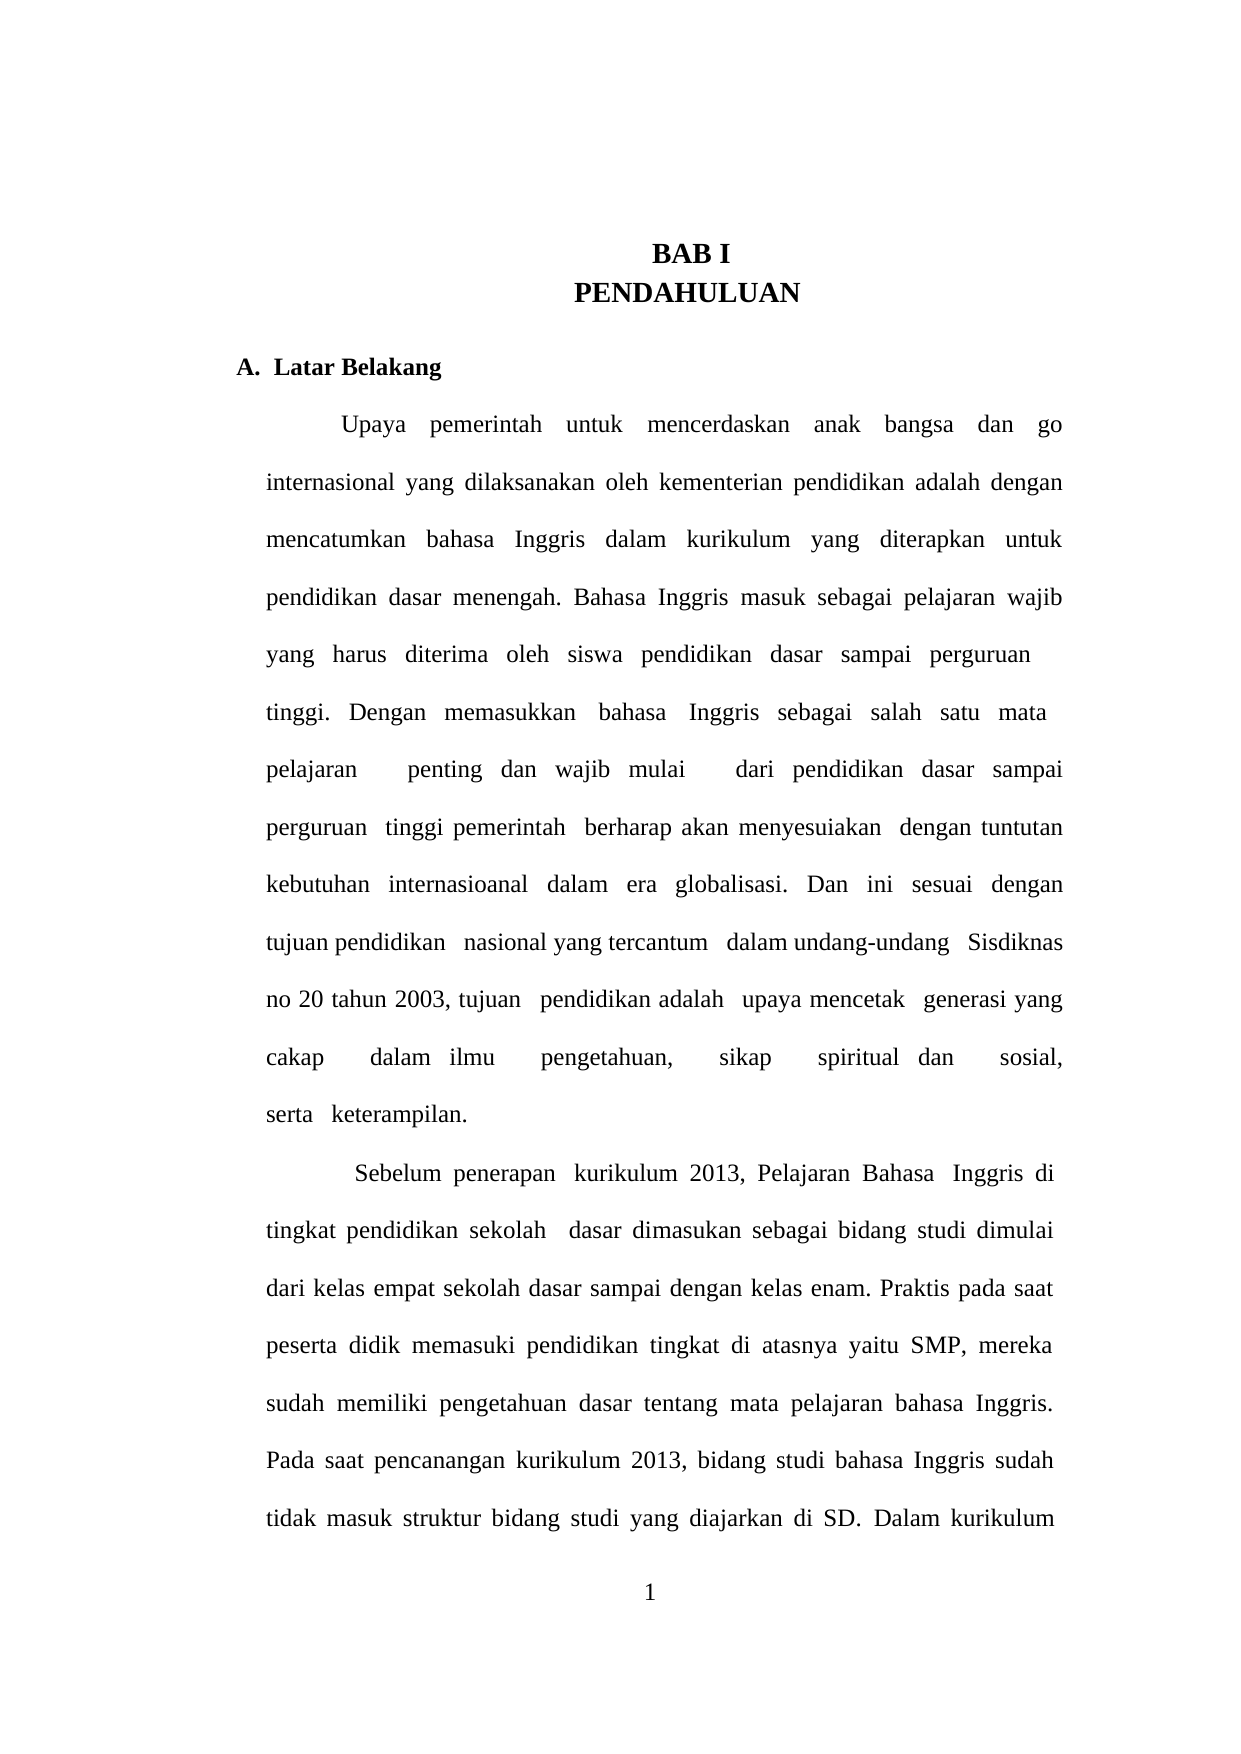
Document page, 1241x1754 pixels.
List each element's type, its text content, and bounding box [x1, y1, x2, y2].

text MBAB IM [327, 236, 1055, 270]
text Upaya pemerintah untuk mencerdaskan anak bangsa dan go internasional yang dilaksanakan oleh kementerian pendidikan adalah dengan mencatumkan bahasa Inggris dalam kurikulum yang diterapkan untuk pendidikan dasar menengah. Bahasa Inggris masuk sebagai pelajaran wajib yangQharusQditerimaQolehQsiswaQpendidikanQdasarKsampaiQperguruan tinggi.QDenganQmemasukkanMbahasaMInggrisQsebagaiQsalahQsatuQmata pelajaran pentingQdanQwajibQmulai dariQpendidikanQdasarQsampai perguruanQtinggi pemerintah berharap akan menyesuiakanQdengan tuntutan kebutuhanQinternasioanal dalam eraQglobalisasi. Dan ini sesuaiQdengan tujuan pendidikanQnasional yang tercantumQdalam undang-undangQSisdiknas no 20 tahun 2003, tujuanQpendidikan adalahQupaya mencetakQgenerasi yang cakap dalamQilmu pengetahuan, sikap spiritualQdan sosial, sertaQketerampilan. [266, 409, 1063, 1128]
text ZPENDAHULUANM [327, 275, 1055, 308]
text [266, 1158, 1054, 1532]
text A. Latar BelakangGU [236, 352, 1063, 381]
